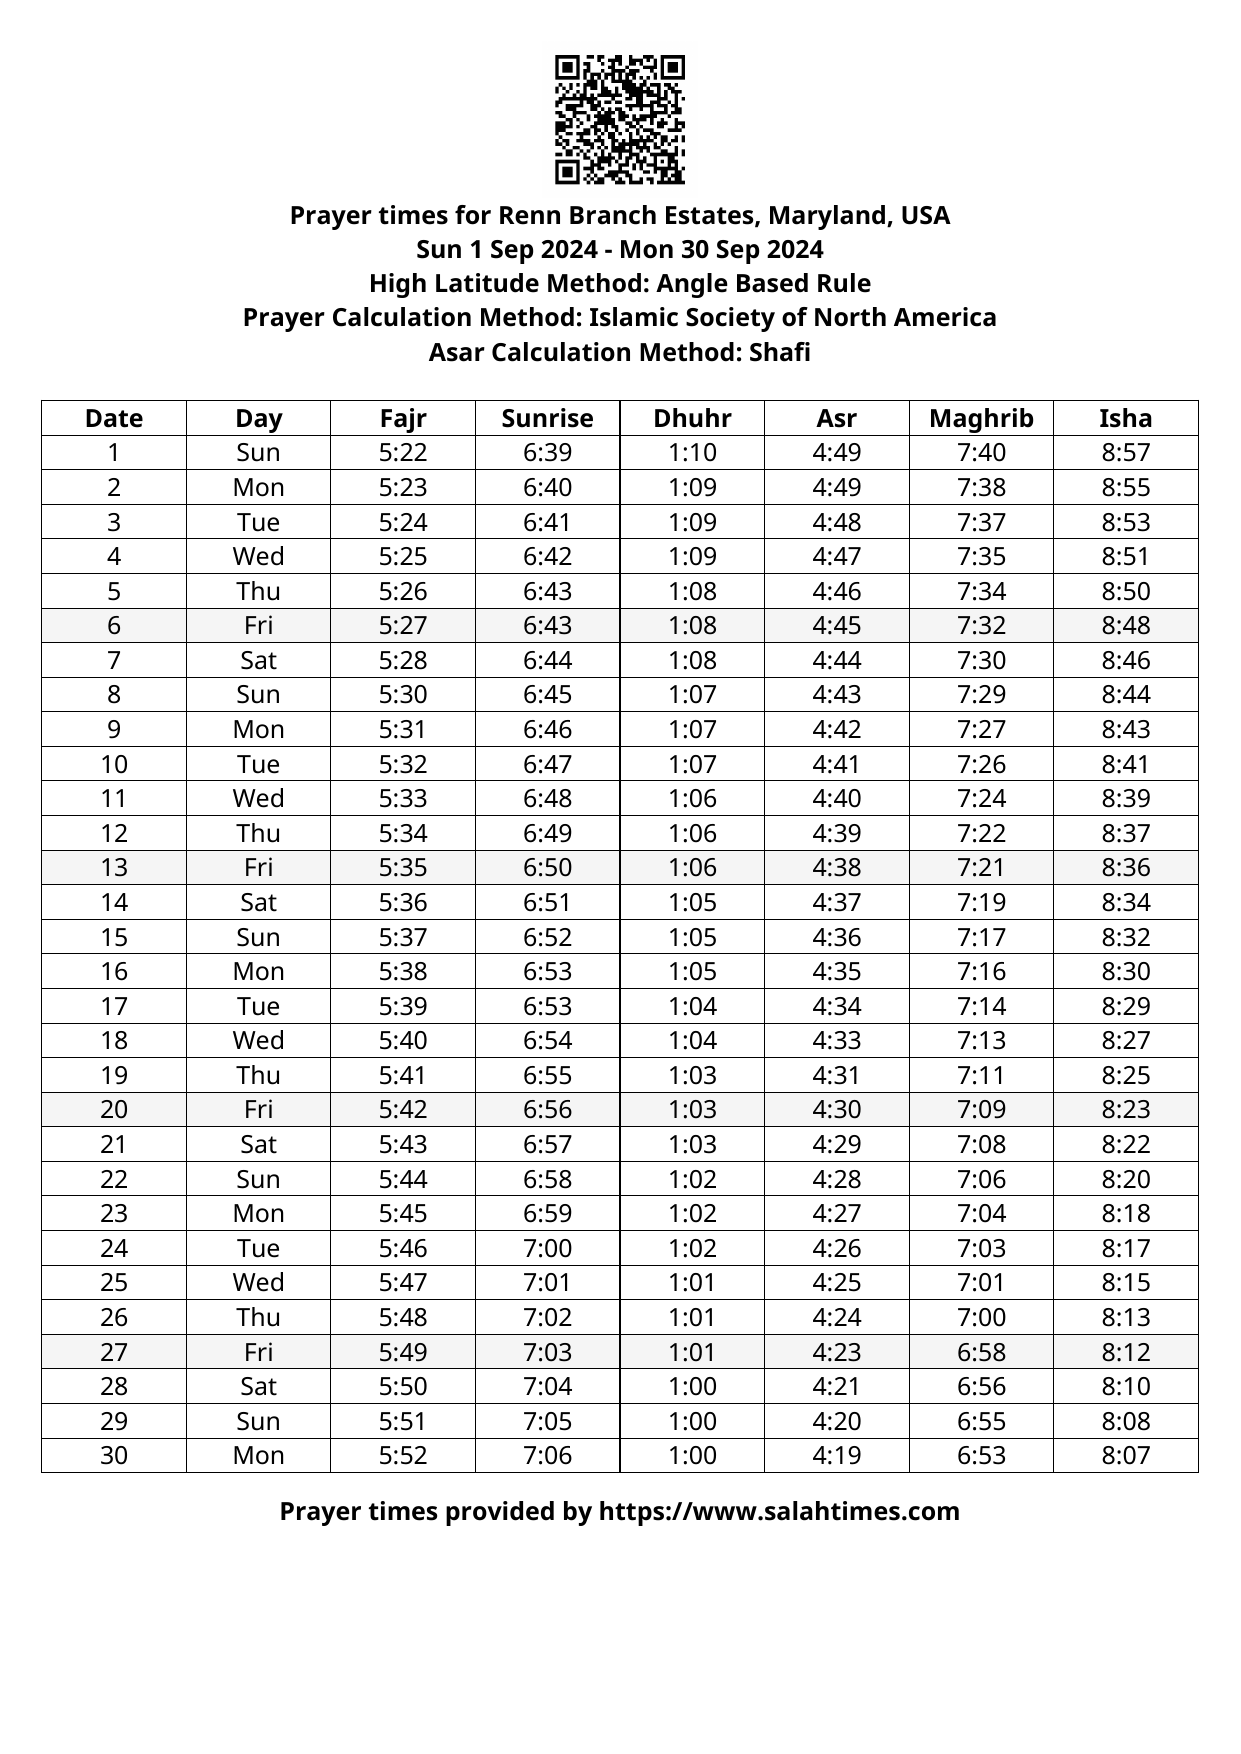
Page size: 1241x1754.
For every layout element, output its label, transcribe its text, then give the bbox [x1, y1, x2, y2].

table_cell 19 [42, 1058, 186, 1092]
table_cell 4:28 [765, 1162, 909, 1195]
table_cell 8:13 [1054, 1300, 1198, 1334]
table_cell 7:40 [910, 436, 1053, 469]
table_cell 7:38 [910, 470, 1053, 504]
table_cell 4:41 [765, 747, 909, 780]
table_cell 1:03 [621, 1127, 764, 1161]
table_cell 5:46 [331, 1231, 475, 1264]
table_cell 7:13 [910, 1024, 1053, 1057]
table_cell 6:44 [476, 643, 619, 677]
table_cell 7:21 [910, 851, 1053, 884]
table_cell 8:39 [1054, 781, 1198, 815]
table_cell Wed [187, 539, 330, 573]
table_cell Mon [187, 470, 330, 504]
table_cell 8:17 [1054, 1231, 1198, 1264]
table_cell 8:46 [1054, 643, 1198, 677]
table_cell 1:10 [621, 436, 764, 469]
table_cell 7:26 [910, 747, 1053, 780]
table_cell 8:27 [1054, 1024, 1198, 1057]
table_cell 7:03 [476, 1335, 619, 1368]
table_cell 1:09 [621, 470, 764, 504]
table_cell 7:09 [910, 1093, 1053, 1126]
table_cell 4 [42, 539, 186, 573]
table_cell 7:04 [910, 1196, 1053, 1230]
table_cell 7:14 [910, 989, 1053, 1022]
table_cell 8:53 [1054, 505, 1198, 538]
table_cell 8:15 [1054, 1266, 1198, 1299]
table_cell 1:08 [621, 643, 764, 677]
table_cell Tue [187, 989, 330, 1022]
table_cell 4:24 [765, 1300, 909, 1334]
table_cell 6:45 [476, 678, 619, 711]
table_cell 6:43 [476, 609, 619, 642]
table_cell 6:59 [476, 1196, 619, 1230]
table_cell 6:39 [476, 436, 619, 469]
table_header Day [187, 401, 330, 434]
table_cell 1:04 [621, 1024, 764, 1057]
table_cell Mon [187, 954, 330, 988]
table_cell Tue [187, 747, 330, 780]
table_cell 6:55 [476, 1058, 619, 1092]
table_cell 2 [42, 470, 186, 504]
table_cell 6:55 [910, 1404, 1053, 1437]
table_cell Fri [187, 609, 330, 642]
table_cell 1:00 [621, 1439, 764, 1472]
table_cell 6:58 [910, 1335, 1053, 1368]
table_cell 8:12 [1054, 1335, 1198, 1368]
table_cell 7:00 [476, 1231, 619, 1264]
text Asar Calculation Method: Shafi [42, 334, 1198, 368]
table_cell 7:32 [910, 609, 1053, 642]
table_cell 4:21 [765, 1369, 909, 1403]
table_cell Fri [187, 1335, 330, 1368]
table_cell Sun [187, 920, 330, 953]
table_cell 8 [42, 678, 186, 711]
table_cell 6:41 [476, 505, 619, 538]
table_cell Sun [187, 678, 330, 711]
table_header Dhuhr [621, 401, 764, 434]
table_cell 8:25 [1054, 1058, 1198, 1092]
table_cell 8:30 [1054, 954, 1198, 988]
table_cell 4:35 [765, 954, 909, 988]
table_cell 5:37 [331, 920, 475, 953]
table_cell 1:03 [621, 1093, 764, 1126]
table_cell 6 [42, 609, 186, 642]
table_cell Thu [187, 1300, 330, 1334]
table_cell 17 [42, 989, 186, 1022]
table_cell Mon [187, 1196, 330, 1230]
table_cell 7:27 [910, 712, 1053, 746]
table_cell 7 [42, 643, 186, 677]
table_cell 5:26 [331, 574, 475, 607]
table_cell Fri [187, 1093, 330, 1126]
table_cell 14 [42, 885, 186, 919]
table_cell 4:40 [765, 781, 909, 815]
table_cell 7:11 [910, 1058, 1053, 1092]
table_cell 12 [42, 816, 186, 849]
table_cell 1:00 [621, 1404, 764, 1437]
table_cell 4:49 [765, 470, 909, 504]
table_cell 7:06 [476, 1439, 619, 1472]
table_cell 22 [42, 1162, 186, 1195]
table_cell 4:25 [765, 1266, 909, 1299]
table_cell 1:08 [621, 574, 764, 607]
table_cell 1:02 [621, 1162, 764, 1195]
table_cell 7:05 [476, 1404, 619, 1437]
table_cell 6:49 [476, 816, 619, 849]
table_cell 5:32 [331, 747, 475, 780]
table_cell 30 [42, 1439, 186, 1472]
table_cell 1:05 [621, 885, 764, 919]
table_cell 8:50 [1054, 574, 1198, 607]
table_cell 1:07 [621, 678, 764, 711]
table_cell 6:50 [476, 851, 619, 884]
table_cell 7:03 [910, 1231, 1053, 1264]
table_cell 6:40 [476, 470, 619, 504]
table_cell 8:07 [1054, 1439, 1198, 1472]
table_cell 6:58 [476, 1162, 619, 1195]
table_cell 6:53 [910, 1439, 1053, 1472]
table_cell Sat [187, 643, 330, 677]
table_cell 8:57 [1054, 436, 1198, 469]
table_cell 4:27 [765, 1196, 909, 1230]
table_cell 5:44 [331, 1162, 475, 1195]
table_cell 4:47 [765, 539, 909, 573]
table_cell 1:05 [621, 920, 764, 953]
table_cell 8:08 [1054, 1404, 1198, 1437]
table_cell 8:44 [1054, 678, 1198, 711]
table_cell 6:54 [476, 1024, 619, 1057]
table_cell 7:19 [910, 885, 1053, 919]
picture [542, 41, 699, 198]
table_cell 5:24 [331, 505, 475, 538]
table_cell 1:09 [621, 505, 764, 538]
table_cell 5:39 [331, 989, 475, 1022]
table_cell 24 [42, 1231, 186, 1264]
table_cell 1:07 [621, 747, 764, 780]
table_cell Fri [187, 851, 330, 884]
table_cell 5:49 [331, 1335, 475, 1368]
table_cell 7:01 [910, 1266, 1053, 1299]
table_cell Wed [187, 1024, 330, 1057]
table_cell 10 [42, 747, 186, 780]
table_cell 26 [42, 1300, 186, 1334]
table_cell 4:45 [765, 609, 909, 642]
table_cell Sun [187, 1404, 330, 1437]
table_cell 5:23 [331, 470, 475, 504]
text Sun 1 Sep 2024 - Mon 30 Sep 2024 [42, 232, 1198, 266]
table_cell 8:55 [1054, 470, 1198, 504]
table_cell 8:10 [1054, 1369, 1198, 1403]
table_cell 5:43 [331, 1127, 475, 1161]
table_cell 6:53 [476, 989, 619, 1022]
table_cell Sat [187, 1369, 330, 1403]
table_cell 6:46 [476, 712, 619, 746]
table_cell 8:22 [1054, 1127, 1198, 1161]
table_cell 8:20 [1054, 1162, 1198, 1195]
table_cell Tue [187, 1231, 330, 1264]
table_cell 4:42 [765, 712, 909, 746]
table_cell 5:33 [331, 781, 475, 815]
table_cell 1:04 [621, 989, 764, 1022]
table_cell 25 [42, 1266, 186, 1299]
table_cell 4:38 [765, 851, 909, 884]
table_cell 5:34 [331, 816, 475, 849]
table_header Date [42, 401, 186, 434]
table_cell 6:48 [476, 781, 619, 815]
table_cell 4:26 [765, 1231, 909, 1264]
table_cell Mon [187, 712, 330, 746]
table_cell 8:48 [1054, 609, 1198, 642]
table_cell 16 [42, 954, 186, 988]
table_cell 7:29 [910, 678, 1053, 711]
table_cell 7:08 [910, 1127, 1053, 1161]
table_cell 6:57 [476, 1127, 619, 1161]
table_cell Thu [187, 1058, 330, 1092]
table_cell 8:32 [1054, 920, 1198, 953]
table_cell 8:34 [1054, 885, 1198, 919]
table_cell 8:18 [1054, 1196, 1198, 1230]
table_cell 1:02 [621, 1231, 764, 1264]
table_cell 5:35 [331, 851, 475, 884]
table_cell 1:01 [621, 1266, 764, 1299]
table_cell 20 [42, 1093, 186, 1126]
table_cell 7:17 [910, 920, 1053, 953]
table_cell 7:30 [910, 643, 1053, 677]
table_cell 6:43 [476, 574, 619, 607]
table_cell 11 [42, 781, 186, 815]
table_cell 8:23 [1054, 1093, 1198, 1126]
text Prayer Calculation Method: Islamic Society of North America [42, 300, 1198, 334]
table_cell 8:41 [1054, 747, 1198, 780]
table_cell 5:48 [331, 1300, 475, 1334]
table_cell 7:37 [910, 505, 1053, 538]
table_header Isha [1054, 401, 1198, 434]
table_cell 4:23 [765, 1335, 909, 1368]
table_cell 4:49 [765, 436, 909, 469]
table_cell 7:02 [476, 1300, 619, 1334]
table_cell 5:42 [331, 1093, 475, 1126]
table_cell 8:36 [1054, 851, 1198, 884]
table_cell 21 [42, 1127, 186, 1161]
table_cell 5:36 [331, 885, 475, 919]
table_cell 23 [42, 1196, 186, 1230]
table_cell 5:41 [331, 1058, 475, 1092]
table_cell 7:01 [476, 1266, 619, 1299]
table_cell 5:30 [331, 678, 475, 711]
table_cell 1:09 [621, 539, 764, 573]
table_cell 5:27 [331, 609, 475, 642]
table_cell 4:43 [765, 678, 909, 711]
table_cell 4:30 [765, 1093, 909, 1126]
table_cell 5:40 [331, 1024, 475, 1057]
table_cell 8:37 [1054, 816, 1198, 849]
table_cell 5:45 [331, 1196, 475, 1230]
table_cell 27 [42, 1335, 186, 1368]
table_cell 4:20 [765, 1404, 909, 1437]
table_header Maghrib [910, 401, 1053, 434]
table_cell 5:38 [331, 954, 475, 988]
table_cell 4:34 [765, 989, 909, 1022]
table_cell 5:51 [331, 1404, 475, 1437]
table_cell 7:22 [910, 816, 1053, 849]
table_cell 4:31 [765, 1058, 909, 1092]
table_cell 5:25 [331, 539, 475, 573]
table_cell 6:56 [910, 1369, 1053, 1403]
table_cell Thu [187, 816, 330, 849]
table_cell 6:53 [476, 954, 619, 988]
table_cell 7:24 [910, 781, 1053, 815]
table_cell 28 [42, 1369, 186, 1403]
text Prayer times provided by https://www.salahtimes.com [42, 1494, 1198, 1528]
table_cell 4:48 [765, 505, 909, 538]
table_cell 7:00 [910, 1300, 1053, 1334]
table_cell 4:29 [765, 1127, 909, 1161]
table_cell 5:31 [331, 712, 475, 746]
table_cell Sun [187, 436, 330, 469]
table_cell 7:06 [910, 1162, 1053, 1195]
table_cell 29 [42, 1404, 186, 1437]
table_cell 1 [42, 436, 186, 469]
table_cell 9 [42, 712, 186, 746]
table_cell 4:44 [765, 643, 909, 677]
table_cell 1:07 [621, 712, 764, 746]
table_cell Wed [187, 781, 330, 815]
table_cell 1:03 [621, 1058, 764, 1092]
table_header Fajr [331, 401, 475, 434]
table_cell 3 [42, 505, 186, 538]
table_cell 5:28 [331, 643, 475, 677]
table_cell 1:01 [621, 1300, 764, 1334]
table_header Asr [765, 401, 909, 434]
table_cell 7:04 [476, 1369, 619, 1403]
table_cell 4:33 [765, 1024, 909, 1057]
table_cell 1:08 [621, 609, 764, 642]
table_cell 7:34 [910, 574, 1053, 607]
table_cell Sat [187, 885, 330, 919]
table_cell 8:29 [1054, 989, 1198, 1022]
table_cell 5 [42, 574, 186, 607]
table_cell 18 [42, 1024, 186, 1057]
table_cell 7:16 [910, 954, 1053, 988]
table_cell 1:06 [621, 781, 764, 815]
table_cell 8:51 [1054, 539, 1198, 573]
table_cell 6:51 [476, 885, 619, 919]
table_cell 1:02 [621, 1196, 764, 1230]
table_cell Mon [187, 1439, 330, 1472]
table_cell 13 [42, 851, 186, 884]
table_cell Thu [187, 574, 330, 607]
table_cell 4:36 [765, 920, 909, 953]
table_cell 4:19 [765, 1439, 909, 1472]
table_cell 6:52 [476, 920, 619, 953]
table_cell 1:00 [621, 1369, 764, 1403]
table_cell Sun [187, 1162, 330, 1195]
text High Latitude Method: Angle Based Rule [42, 266, 1198, 300]
table_cell 4:37 [765, 885, 909, 919]
table_cell 5:22 [331, 436, 475, 469]
table_cell 4:39 [765, 816, 909, 849]
table_cell 4:46 [765, 574, 909, 607]
table_cell Wed [187, 1266, 330, 1299]
table_cell 1:01 [621, 1335, 764, 1368]
table_cell 8:43 [1054, 712, 1198, 746]
table_cell Tue [187, 505, 330, 538]
table_cell 15 [42, 920, 186, 953]
table_cell 5:52 [331, 1439, 475, 1472]
table_cell 5:47 [331, 1266, 475, 1299]
table_header Sunrise [476, 401, 619, 434]
table_cell 1:06 [621, 851, 764, 884]
text Prayer times for Renn Branch Estates, Maryland, USA [42, 198, 1198, 232]
table_cell 1:06 [621, 816, 764, 849]
table_cell 6:42 [476, 539, 619, 573]
table_cell 6:56 [476, 1093, 619, 1126]
table_cell 5:50 [331, 1369, 475, 1403]
table_cell 6:47 [476, 747, 619, 780]
table_cell 1:05 [621, 954, 764, 988]
table_cell 7:35 [910, 539, 1053, 573]
table_cell Sat [187, 1127, 330, 1161]
